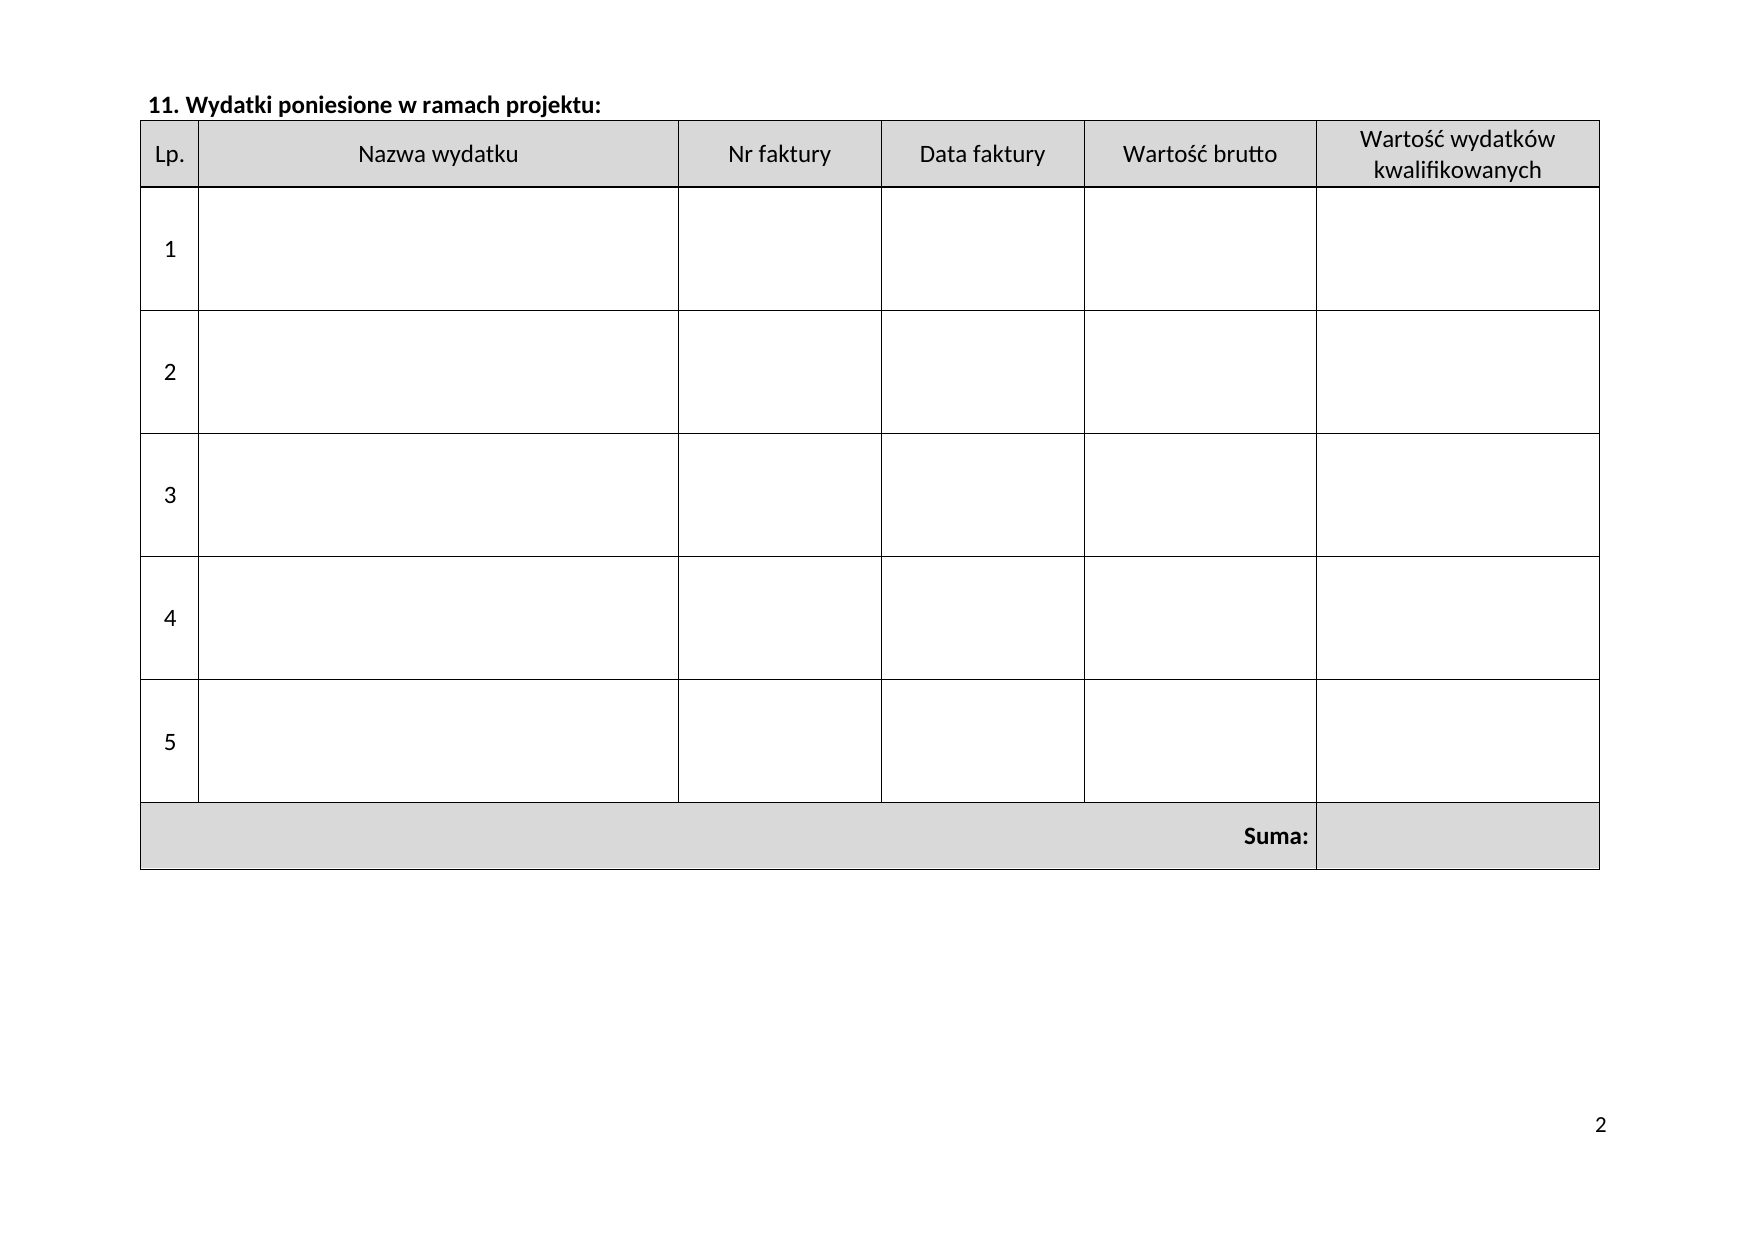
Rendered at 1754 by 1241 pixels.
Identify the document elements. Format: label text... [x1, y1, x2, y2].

table_cell [1085, 434, 1316, 556]
table_cell [1317, 557, 1599, 679]
table_cell [1317, 803, 1599, 868]
table_cell [882, 434, 1084, 556]
table_cell [199, 680, 678, 802]
table_cell [199, 311, 678, 433]
table_header Data faktury [882, 121, 1084, 186]
table_cell 5 [141, 680, 198, 802]
table_header Wartość wydatków kwalifikowanych [1317, 121, 1599, 186]
table_cell Suma: [141, 803, 1316, 868]
table_header Nazwa wydatku [199, 121, 678, 186]
table_cell [199, 188, 678, 309]
table_cell [199, 434, 678, 556]
table_cell [199, 557, 678, 679]
table_cell [882, 311, 1084, 433]
table_cell 2 [141, 311, 198, 433]
text 11. Wydatki poniesione w ramach projektu: [148, 89, 1606, 120]
table_cell [679, 680, 881, 802]
table_header Nr faktury [679, 121, 881, 186]
table_cell [882, 188, 1084, 309]
table_cell 1 [141, 188, 198, 309]
table_cell [1317, 680, 1599, 802]
table_cell [679, 557, 881, 679]
table_cell [679, 434, 881, 556]
table_cell [679, 311, 881, 433]
table_cell [882, 680, 1084, 802]
table_cell [1085, 557, 1316, 679]
table_cell [882, 557, 1084, 679]
table_cell [1085, 680, 1316, 802]
table_cell [1317, 311, 1599, 433]
table_cell 3 [141, 434, 198, 556]
table_header Lp. [141, 121, 198, 186]
table_cell [1317, 434, 1599, 556]
table_cell [679, 188, 881, 309]
table_cell 4 [141, 557, 198, 679]
table_cell [1085, 311, 1316, 433]
table_cell [1085, 188, 1316, 309]
table_header Wartość brutto [1085, 121, 1316, 186]
table_cell [1317, 188, 1599, 309]
